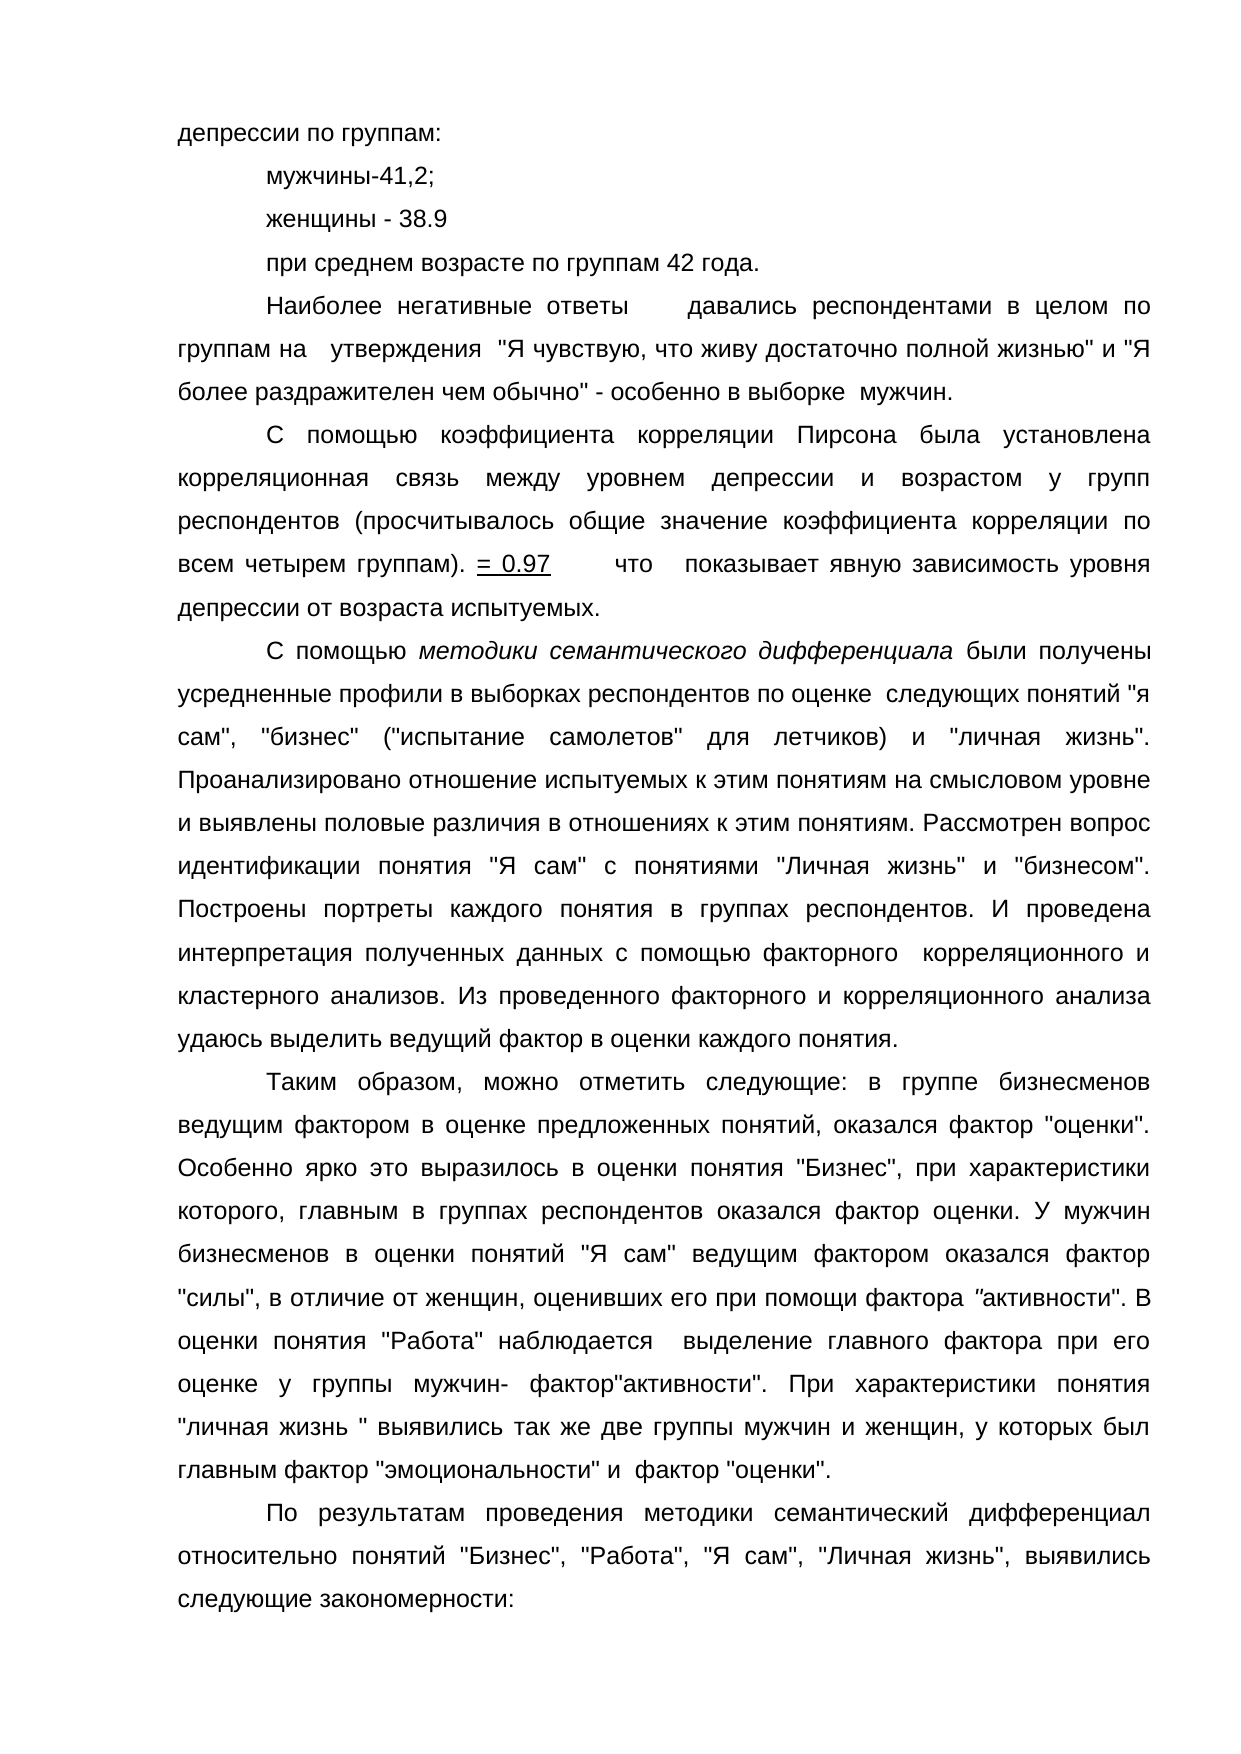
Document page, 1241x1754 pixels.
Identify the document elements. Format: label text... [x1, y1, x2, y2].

text женщины - 38.9 [177, 204, 1152, 233]
text По результатам проведения методики семантический дифференциал относительно понятий "Бизнес", "Работа", "Я сам", "Личная жизнь", выявились следующие закономерности: [177, 1498, 1152, 1613]
text С помощью методики семантического дифференциала были получены усредненные профили в выборках респондентов по оценке следующих понятий "я сам", "бизнес" ("испытание самолетов" для летчиков) и "личная жизнь". Проанализировано отношение испытуемых к этим понятиям на смысловом уровне и выявлены половые различия в отношениях к этим понятиям. Рассмотрен вопрос идентификации понятия "Я сам" с понятиями "Личная жизнь" и "бизнесом". Построены портреты каждого понятия в группах респондентов. И проведена интерпретация полученных данных с помощью факторного корреляционного и кластерного анализов. Из проведенного факторного и корреляционного анализа удаюсь выделить ведущий фактор в оценки каждого понятия. [177, 636, 1152, 1052]
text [177, 118, 1152, 147]
text при среднем возрасте по группам 42 года. [177, 247, 1152, 276]
text мужчины-41,2; [177, 161, 1152, 190]
text Наиболее негативные ответы давались респондентами в целом по группам на утверждения "Я чувствую, что живу достаточно полной жизнью" и "Я более раздражителен чем обычно" - особенно в выборке мужчин. [177, 291, 1152, 406]
text С помощью коэффициента корреляции Пирсона была установлена корреляционная связь между уровнем депрессии и возрастом у групп респондентов (просчитывалось общие значение коэффициента корреляции по всем четырем группам). = 0.97 что показывает явную зависимость уровня депрессии от возраста испытуемых. [177, 420, 1152, 621]
text Таким образом, можно отметить следующие: в группе бизнесменов ведущим фактором в оценке предложенных понятий, оказался фактор "оценки". Особенно ярко это выразилось в оценки понятия "Бизнес", при характеристики которого, главным в группах респондентов оказался фактор оценки. У мужчин бизнесменов в оценки понятий "Я сам" ведущим фактором оказался фактор "силы", в отличие от женщин, оценивших его при помощи фактора "активности". В оценки понятия "Работа" наблюдается выделение главного фактора при его оценке у группы мужчин- фактор"активности". При характеристики понятия "личная жизнь " выявились так же две группы мужчин и женщин, у которых был главным фактор "эмоциональности" и фактор "оценки". [177, 1067, 1152, 1484]
